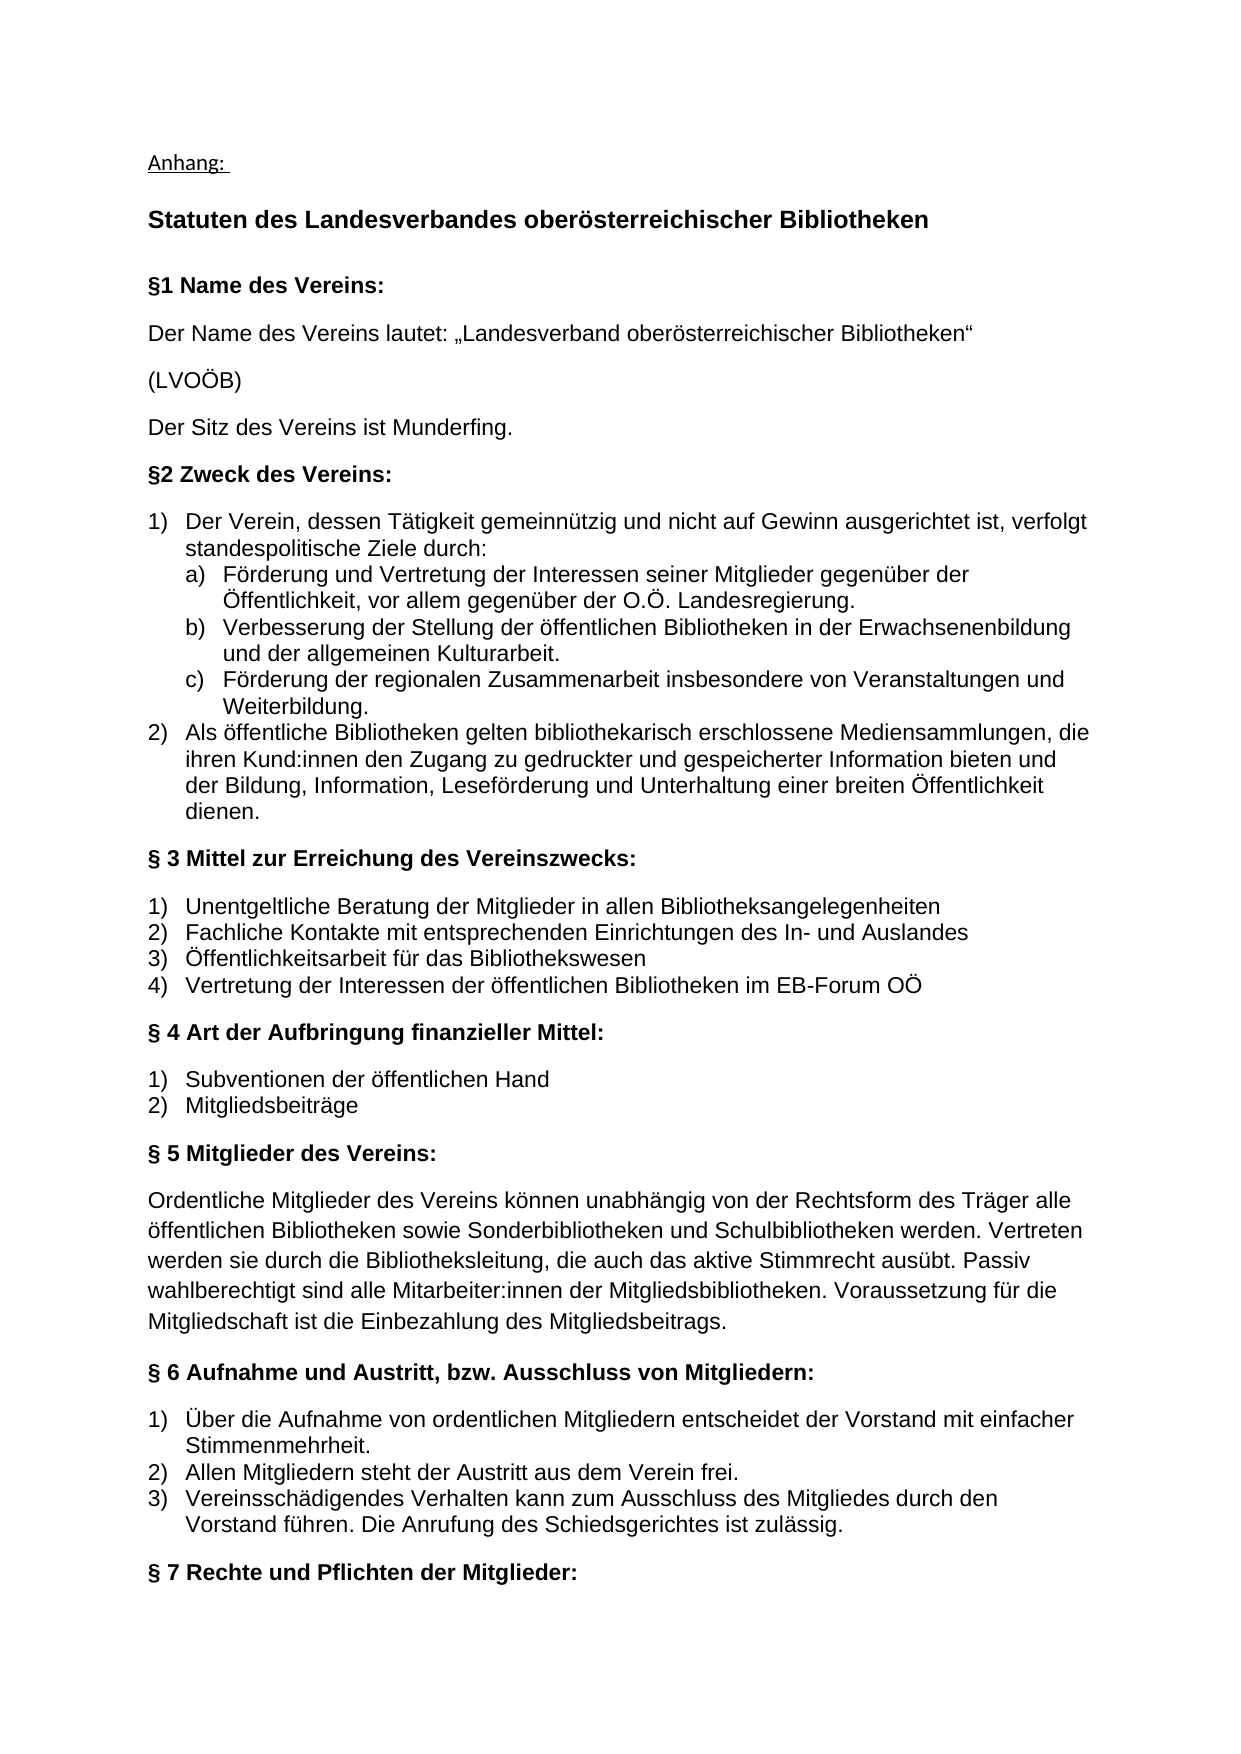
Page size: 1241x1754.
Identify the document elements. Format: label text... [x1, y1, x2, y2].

text § 5 Mitglieder des Vereins: [148, 1139, 1093, 1166]
list Subventionen der öffentlichen Hand [148, 1066, 1093, 1092]
text Anhang: [148, 148, 1093, 176]
list Vertretung der Interessen der öffentlichen Bibliotheken im EB-Forum OÖ [148, 972, 1093, 998]
list Als öffentliche Bibliotheken gelten bibliothekarisch erschlossene Mediensammlungen, die ihren Kund:innen den Zugang zu gedruckter und gespeicherter Information bieten und der Bildung, Information, Leseförderung und Unterhaltung einer breiten Öffentlichkeit dienen. [148, 719, 1093, 824]
list Fachliche Kontakte mit entsprechenden Einrichtungen des In- und Auslandes [148, 919, 1093, 945]
list Verbesserung der Stellung der öffentlichen Bibliotheken in der Erwachsenenbildung und der allgemeinen Kulturarbeit. [185, 614, 1093, 666]
list Der Verein, dessen Tätigkeit gemeinnützig und nicht auf Gewinn ausgerichtet ist, verfolgt standespolitische Ziele durch: [148, 508, 1093, 561]
text § 6 Aufnahme und Austritt, bzw. Ausschluss von Mitgliedern: [148, 1359, 1093, 1385]
text §2 Zweck des Vereins: [148, 461, 1093, 487]
subtitle Statuten des Landesverbandes oberösterreichischer Bibliotheken [148, 205, 1093, 233]
text (LVOÖB) [148, 367, 1093, 393]
list Förderung der regionalen Zusammenarbeit insbesondere von Veranstaltungen und Weiterbildung. [185, 666, 1093, 719]
list Unentgeltliche Beratung der Mitglieder in allen Bibliotheksangelegenheiten [148, 893, 1093, 919]
text § 4 Art der Aufbringung finanzieller Mittel: [148, 1019, 1093, 1045]
text Ordentliche Mitglieder des Vereins können unabhängig von der Rechtsform des Träger alle öffentlichen Bibliotheken sowie Sonderbibliotheken und Schulbibliotheken werden. Vertreten werden sie durch die Bibliotheksleitung, die auch das aktive Stimmrecht ausübt. Passiv wahlberechtigt sind alle Mitarbeiter:innen der Mitgliedsbibliotheken. Voraussetzung für die Mitgliedschaft ist die Einbezahlung des Mitgliedsbeitrags. [148, 1187, 1093, 1334]
text Der Sitz des Vereins ist Munderfing. [148, 414, 1093, 440]
text Der Name des Vereins lautet: „Landesverband oberösterreichischer Bibliotheken“ [148, 319, 1093, 346]
text §1 Name des Vereins: [148, 272, 1093, 299]
list Öffentlichkeitsarbeit für das Bibliothekswesen [148, 945, 1093, 972]
text § 3 Mittel zur Erreichung des Vereinszwecks: [148, 845, 1093, 872]
text § 7 Rechte und Pflichten der Mitglieder: [148, 1558, 1093, 1585]
list Mitgliedsbeiträge [148, 1092, 1093, 1119]
list Förderung und Vertretung der Interessen seiner Mitglieder gegenüber der Öffentlichkeit, vor allem gegenüber der O.Ö. Landesregierung. [185, 561, 1093, 614]
list Über die Aufnahme von ordentlichen Mitgliedern entscheidet der Vorstand mit einfacher Stimmenmehrheit. [148, 1406, 1093, 1458]
list Allen Mitgliedern steht der Austritt aus dem Verein frei. [148, 1458, 1093, 1485]
list Vereinsschädigendes Verhalten kann zum Ausschluss des Mitgliedes durch den Vorstand führen. Die Anrufung des Schiedsgerichtes ist zulässig. [148, 1485, 1093, 1538]
